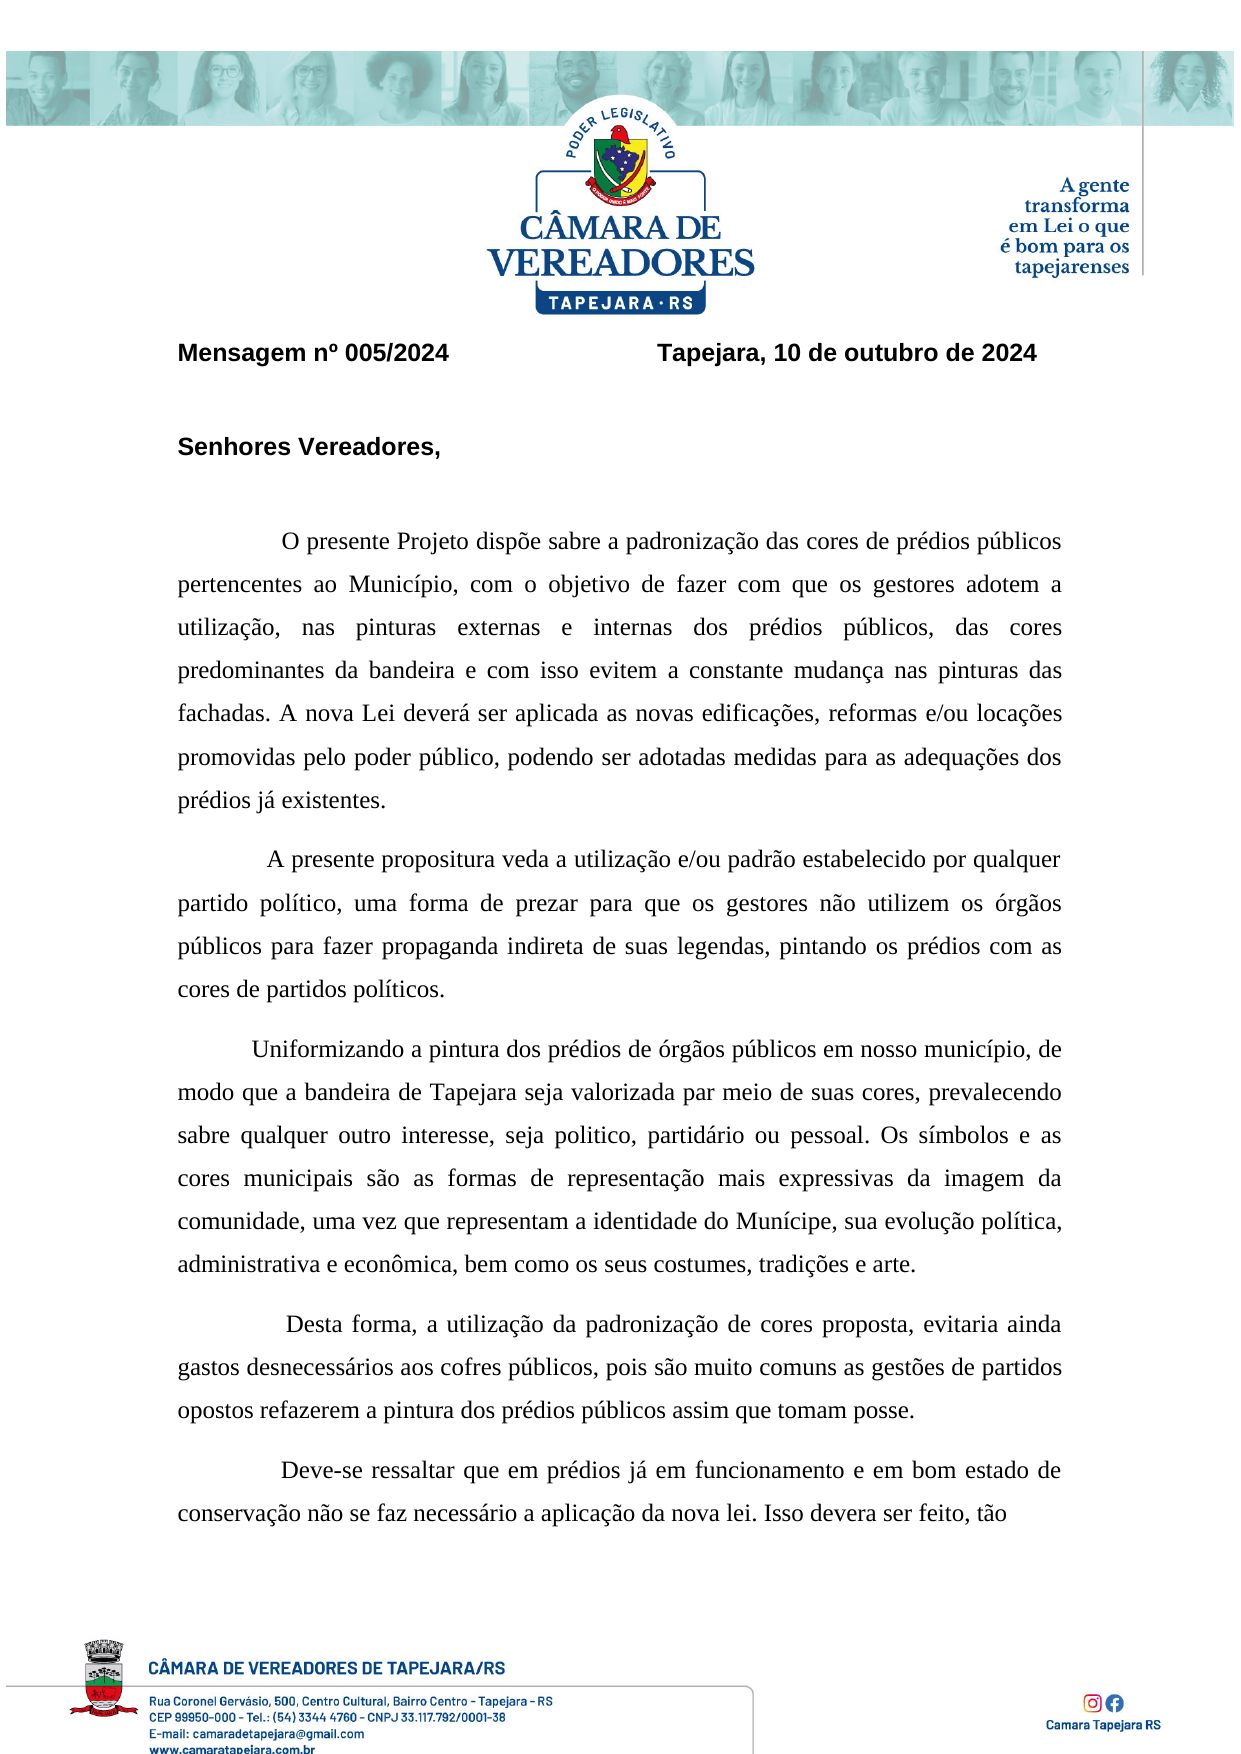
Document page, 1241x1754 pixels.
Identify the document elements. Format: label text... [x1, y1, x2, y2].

text Mensagem nº 005/2024 Tapejara, 10 de outubro de 2024 [177, 338, 1063, 366]
text O presente Projeto dispõe sabre a padronização das cores de prédios públicos pertencentes ao Município, com o objetivo de fazer com que os gestores adotem a utilização, nas pinturas externas e internas dos prédios públicos, das cores predominantes da bandeira e com isso evitem a constante mudança nas pinturas das fachadas. A nova Lei deverá ser aplicada as novas edificações, reformas e/ou locações promovidas pelo poder público, podendo ser adotadas medidas para as adequações dos prédios já existentes. [177, 526, 1063, 813]
text A presente propositura veda a utilização e/ou padrão estabelecido por qualquer partido político, uma forma de prezar para que os gestores não utilizem os órgãos públicos para fazer propaganda indireta de suas legendas, pintando os prédios com as cores de partidos políticos. [177, 844, 1063, 1003]
text Uniformizando a pintura dos prédios de órgãos públicos em nosso município, de modo que a bandeira de Tapejara seja valorizada par meio de suas cores, prevalecendo sabre qualquer outro interesse, seja politico, partidário ou pessoal. Os símbolos e as cores municipais são as formas de representação mais expressivas da imagem da comunidade, uma vez que representam a identidade do Munícipe, sua evolução política, administrativa e econômica, bem como os seus costumes, tradições e arte. [177, 1034, 1063, 1278]
text Desta forma, a utilização da padronização de cores proposta, evitaria ainda gastos desnecessários aos cofres públicos, pois são muito comuns as gestões de partidos opostos refazerem a pintura dos prédios públicos assim que tomam posse. [177, 1309, 1063, 1424]
text Senhores Vereadores, [177, 432, 1063, 461]
picture [6, 51, 1234, 1754]
text Deve-se ressaltar que em prédios já em funcionamento e em bom estado de conservação não se faz necessário a aplicação da nova lei. Isso devera ser feito, tão [177, 1455, 1063, 1527]
